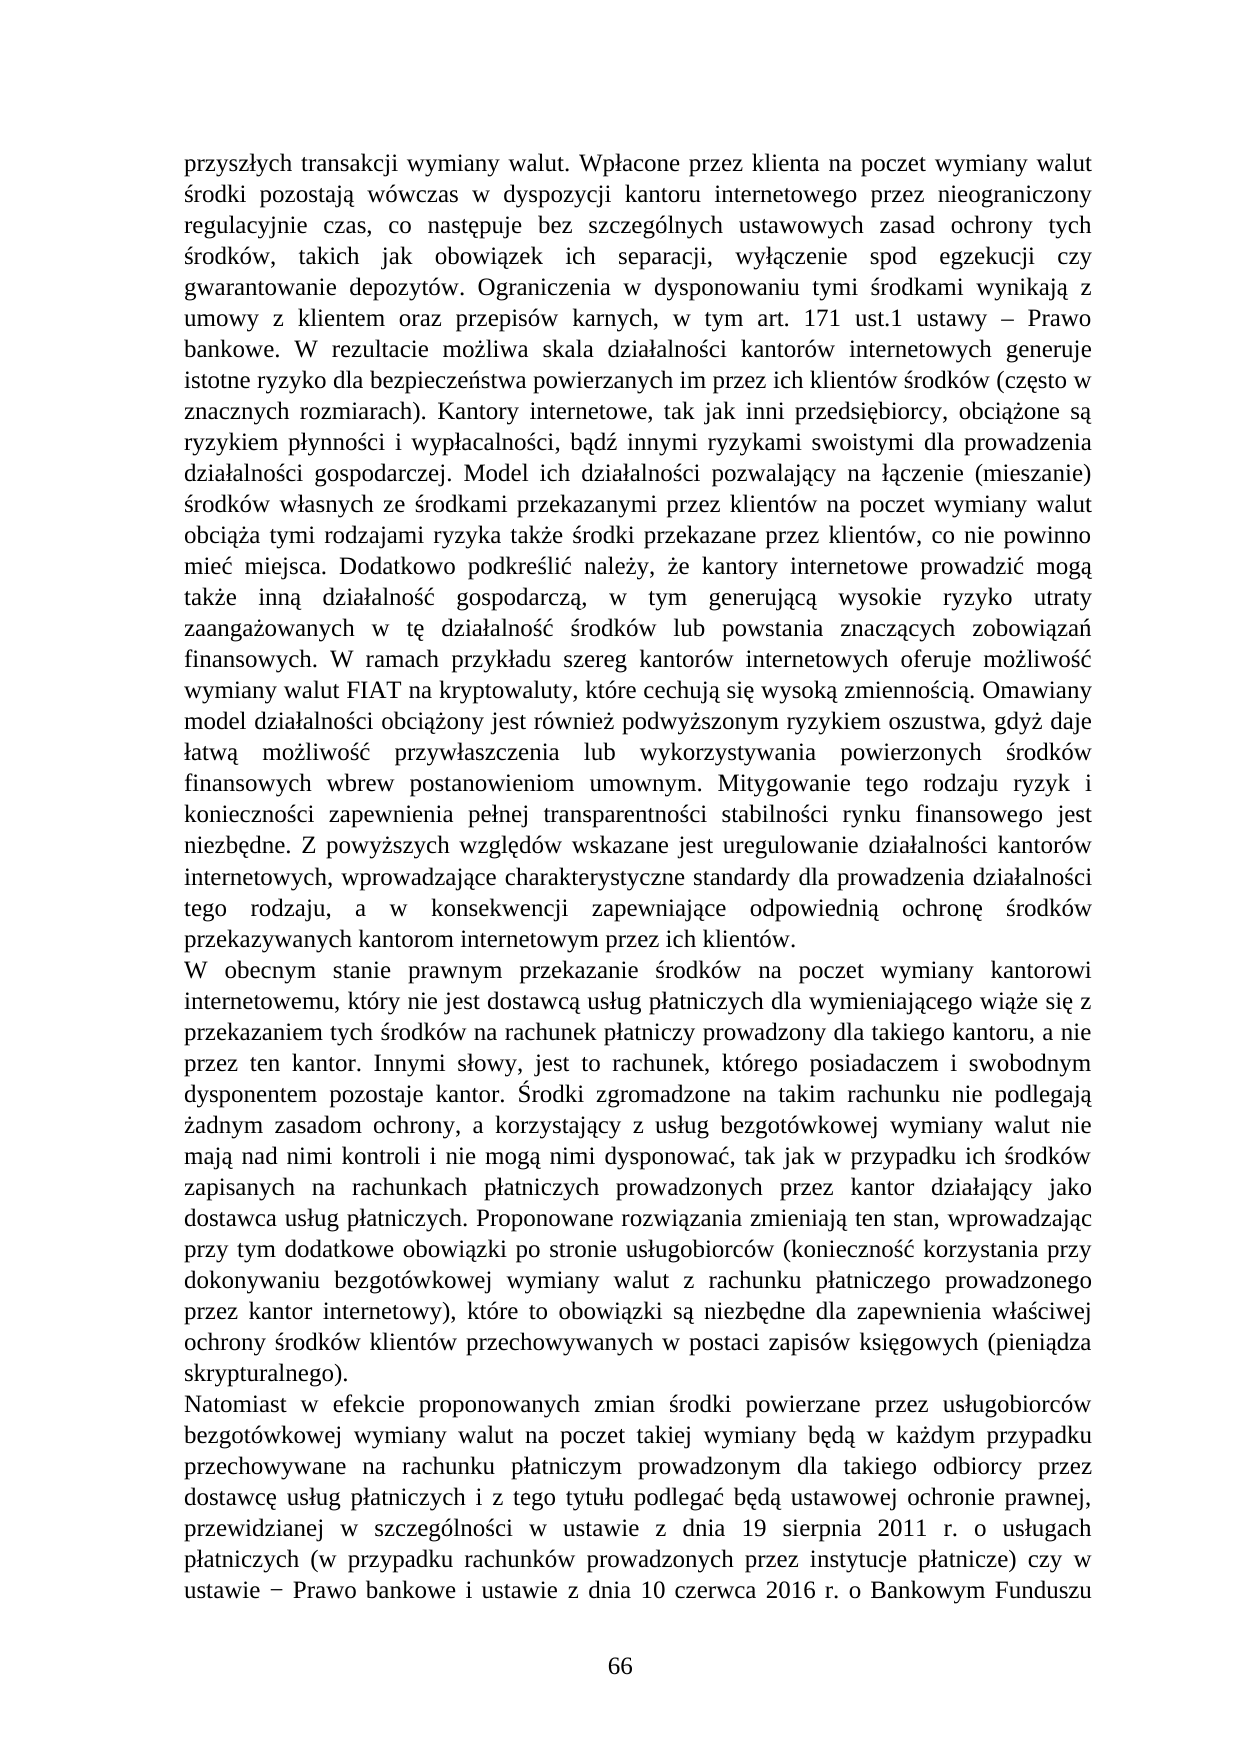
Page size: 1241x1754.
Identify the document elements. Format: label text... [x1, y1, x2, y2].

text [184, 1389, 1093, 1604]
text W obecnym stanie prawnym przekazanie środków na poczet wymiany kantorowi internetowemu, który nie jest dostawcą usług płatniczych dla wymieniającego wiąże się z przekazaniem tych środków na rachunek płatniczy prowadzony dla takiego kantoru, a nie przez ten kantor. Innymi słowy, jest to rachunek, którego posiadaczem i swobodnym dysponentem pozostaje kantor. Środki zgromadzone na takim rachunku nie podlegają żadnym zasadom ochrony, a korzystający z usług bezgotówkowej wymiany walut nie mają nad nimi kontroli i nie mogą nimi dysponować, tak jak w przypadku ich środków zapisanych na rachunkach płatniczych prowadzonych przez kantor działający jako dostawca usług płatniczych. Proponowane rozwiązania zmieniają ten stan, wprowadzając przy tym dodatkowe obowiązki po stronie usługobiorców (konieczność korzystania przy dokonywaniu bezgotówkowej wymiany walut z rachunku płatniczego prowadzonego przez kantor internetowy), które to obowiązki są niezbędne dla zapewnienia właściwej ochrony środków klientów przechowywanych w postaci zapisów księgowych (pieniądza skrypturalnego). [184, 955, 1093, 1387]
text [184, 148, 1093, 952]
